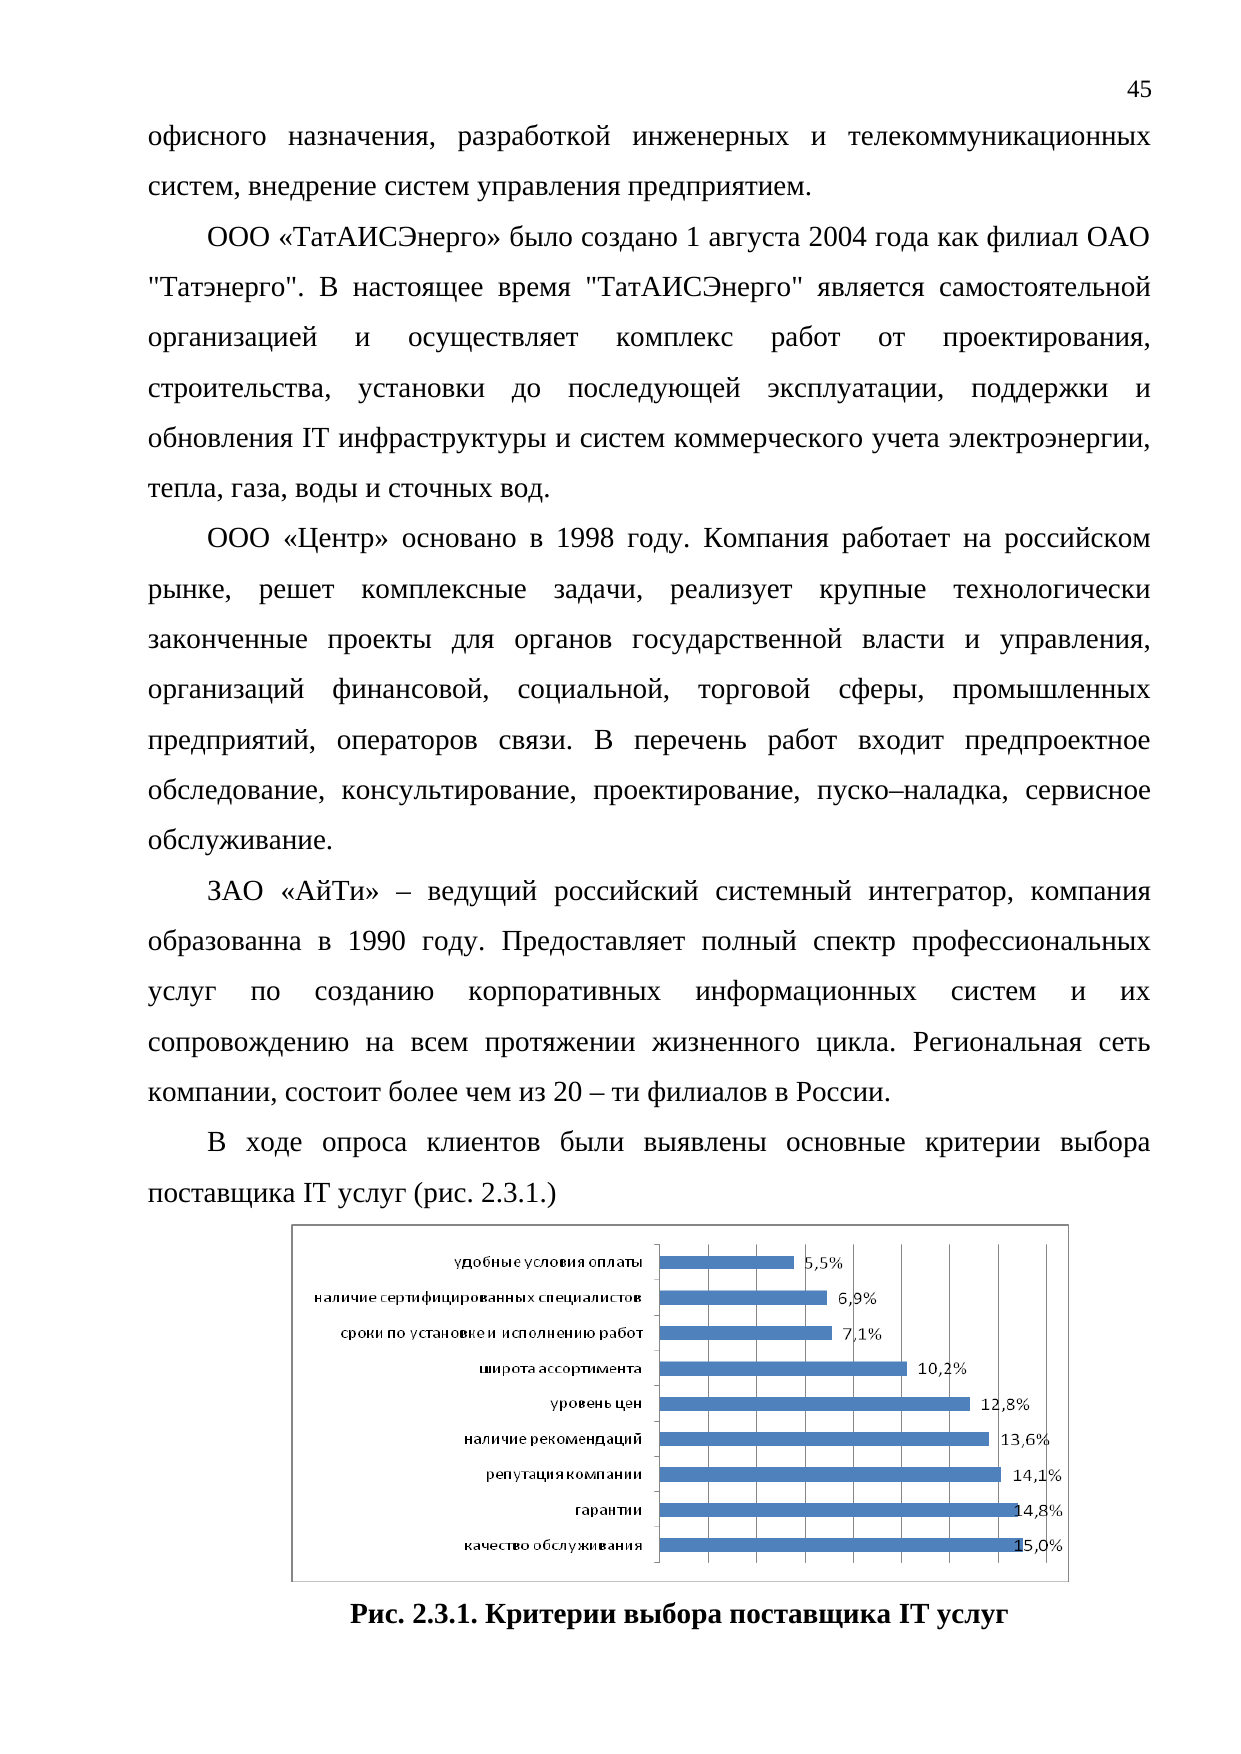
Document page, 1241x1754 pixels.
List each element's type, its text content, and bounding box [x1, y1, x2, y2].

text Рис. 2.3.1. Критерии выбора поставщика IT услуг [148, 1596, 1152, 1629]
picture [290, 1224, 1069, 1582]
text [148, 118, 1152, 202]
text ООО «ТатАИСЭнерго» было создано 1 августа 2004 года как филиал ОАО "Татэнерго". В настоящее время "ТатАИСЭнерго" является самостоятельной организацией и осуществляет комплекс работ от проектирования, строительства, установки до последующей эксплуатации, поддержки и обновления IT инфраструктуры и систем коммерческого учета электроэнергии, тепла, газа, воды и сточных вод. [148, 219, 1152, 504]
text В ходе опроса клиентов были выявлены основные критерии выбора поставщика IT услуг (рис. 2.3.1.) [148, 1124, 1152, 1208]
text ЗАО «АйТи» – ведущий российский системный интегратор, компания образованна в 1990 году. Предоставляет полный спектр профессиональных услуг по созданию корпоративных информационных систем и их сопровождению на всем протяжении жизненного цикла. Региональная сеть компании, состоит более чем из 20 – ти филиалов в России. [148, 873, 1152, 1108]
text ООО «Центр» основано в 1998 году. Компания работает на российском рынке, решет комплексные задачи, реализует крупные технологически законченные проекты для органов государственной власти и управления, организаций финансовой, социальной, торговой сферы, промышленных предприятий, операторов связи. В перечень работ входит предпроектное обследование, консультирование, проектирование, пуско–наладка, сервисное обслуживание. [148, 521, 1152, 856]
